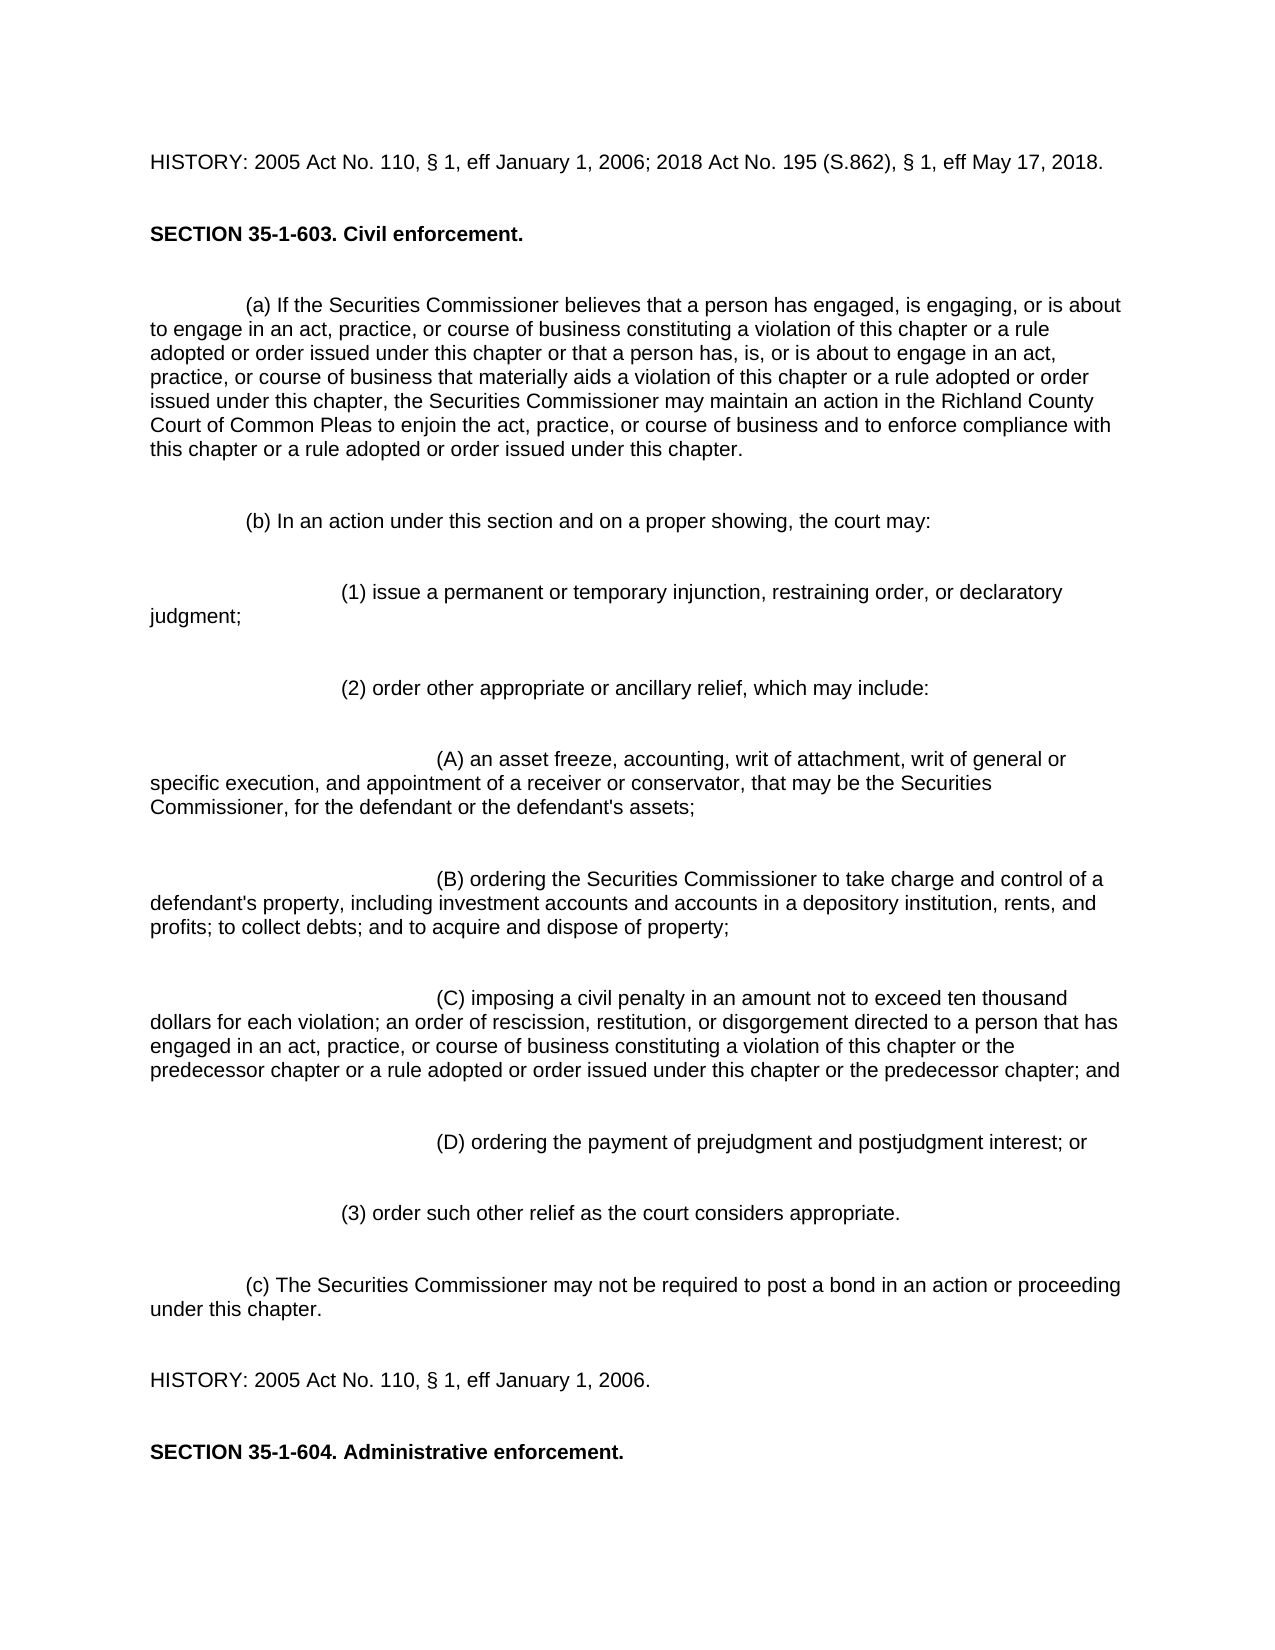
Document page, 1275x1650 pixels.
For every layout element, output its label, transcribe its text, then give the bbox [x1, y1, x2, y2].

text (b) In an action under this section and on a proper showing, the court may: [150, 508, 1125, 556]
text (a) If the Securities Commissioner believes that a person has engaged, is engaging, or is about to engage in an act, practice, or course of business constituting a violation of this chapter or a rule adopted or order issued under this chapter or that a person has, is, or is about to engage in an act, practice, or course of business that materially aids a violation of this chapter or a rule adopted or order issued under this chapter, the Securities Commissioner may maintain an action in the Richland County Court of Common Pleas to enjoin the act, practice, or course of business and to enforce compliance with this chapter or a rule adopted or order issued under this chapter. [150, 293, 1125, 484]
text HISTORY: 2005 Act No. 110, § 1, eff January 1, 2006; 2018 Act No. 195 (S.862), § 1, eff May 17, 2018. [150, 150, 1125, 198]
text SECTION 35-1-604. Administrative enforcement. [150, 1440, 1125, 1487]
text (D) ordering the payment of prejudgment and postjudgment interest; or [150, 1129, 1125, 1177]
text (1) issue a permanent or temporary injunction, restraining order, or declaratory judgment; [150, 580, 1125, 652]
text SECTION 35-1-603. Civil enforcement. [150, 222, 1125, 269]
text (2) order other appropriate or ancillary relief, which may include: [150, 676, 1125, 723]
text (A) an asset freeze, accounting, writ of attachment, writ of general or specific execution, and appointment of a receiver or conservator, that may be the Securities Commissioner, for the defendant or the defendant's assets; [150, 747, 1125, 843]
text HISTORY: 2005 Act No. 110, § 1, eff January 1, 2006. [150, 1368, 1125, 1416]
text (B) ordering the Securities Commissioner to take charge and control of a defendant's property, including investment accounts and accounts in a depository institution, rents, and profits; to collect debts; and to acquire and dispose of property; [150, 867, 1125, 962]
text (c) The Securities Commissioner may not be required to post a bond in an action or proceeding under this chapter. [150, 1273, 1125, 1344]
text (C) imposing a civil penalty in an amount not to exceed ten thousand dollars for each violation; an order of rescission, restitution, or disgorgement directed to a person that has engaged in an act, practice, or course of business constituting a violation of this chapter or the predecessor chapter or a rule adopted or order issued under this chapter or the predecessor chapter; and [150, 986, 1125, 1106]
text (3) order such other relief as the court considers appropriate. [150, 1201, 1125, 1249]
